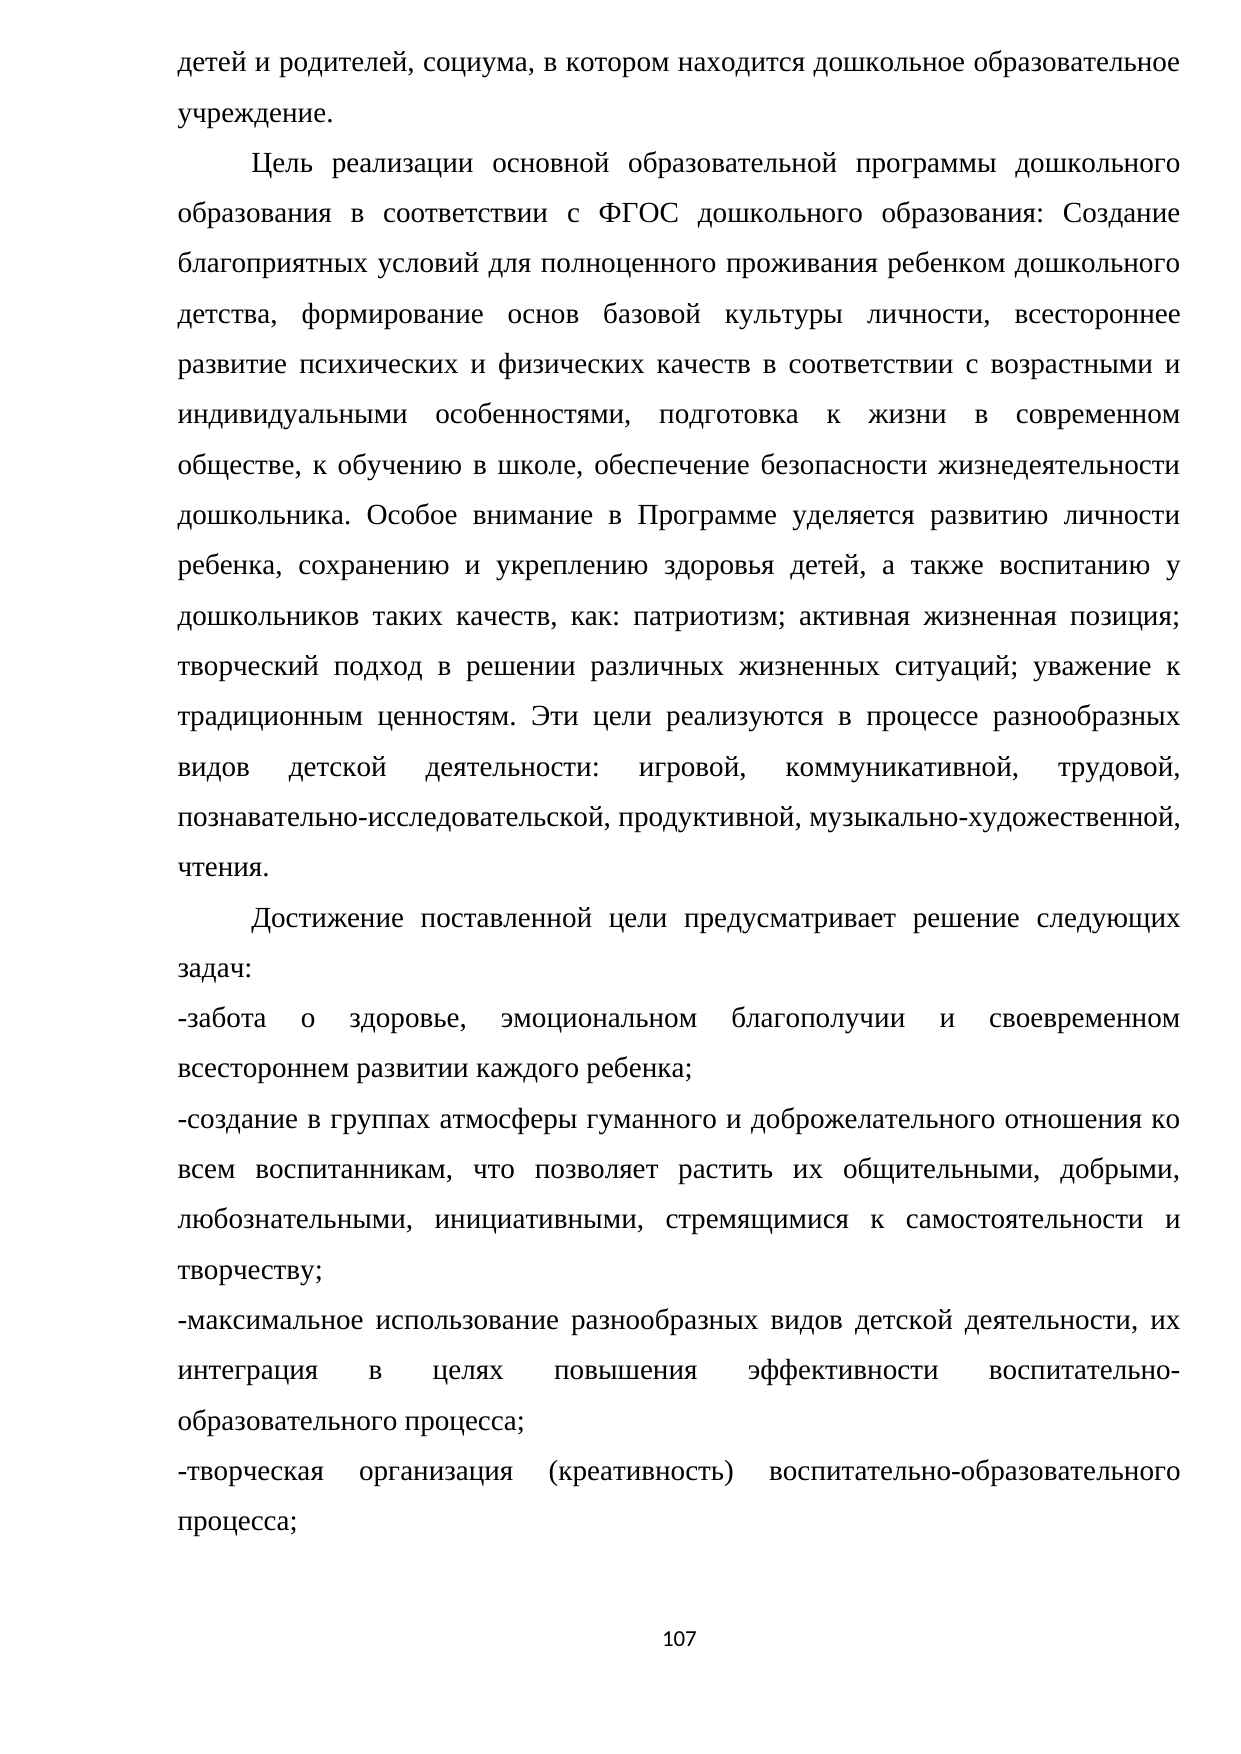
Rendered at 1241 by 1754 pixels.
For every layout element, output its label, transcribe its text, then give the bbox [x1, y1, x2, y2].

list -создание в группах атмосферы гуманного и доброжелательного отношения ко всем воспитанникам, что позволяет растить их общительными, добрыми, любознательными, инициативными, стремящимися к самостоятельности и творчеству; [177, 1101, 1181, 1285]
list -максимальное использование разнообразных видов детской деятельности, их интеграция в целях повышения эффективности воспитательно-образовательного процесса; [177, 1302, 1181, 1436]
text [177, 44, 1181, 128]
list Достижение поставленной цели предусматривает решение следующих задач: [177, 900, 1181, 983]
list -творческая организация (креативность) воспитательно-образовательного процесса; [177, 1453, 1181, 1537]
list -забота о здоровье, эмоциональном благополучии и своевременном всестороннем развитии каждого ребенка; [177, 1000, 1181, 1084]
list Цель реализации основной образовательной программы дошкольного образования в соответствии с ФГОС дошкольного образования: Создание благоприятных условий для полноценного проживания ребенком дошкольного детства, формирование основ базовой культуры личности, всестороннее развитие психических и физических качеств в соответствии с возрастными и индивидуальными особенностями, подготовка к жизни в современном обществе, к обучению в школе, обеспечение безопасности жизнедеятельности дошкольника. Особое внимание в Программе уделяется развитию личности ребенка, сохранению и укреплению здоровья детей, а также воспитанию у дошкольников таких качеств, как: патриотизм; активная жизненная позиция; творческий подход в решении различных жизненных ситуаций; уважение к традиционным ценностям. Эти цели реализуются в процессе разнообразных видов детской деятельности: игровой, коммуникативной, трудовой, познавательно-исследовательской, продуктивной, музыкально-художественной, чтения. [177, 145, 1181, 883]
